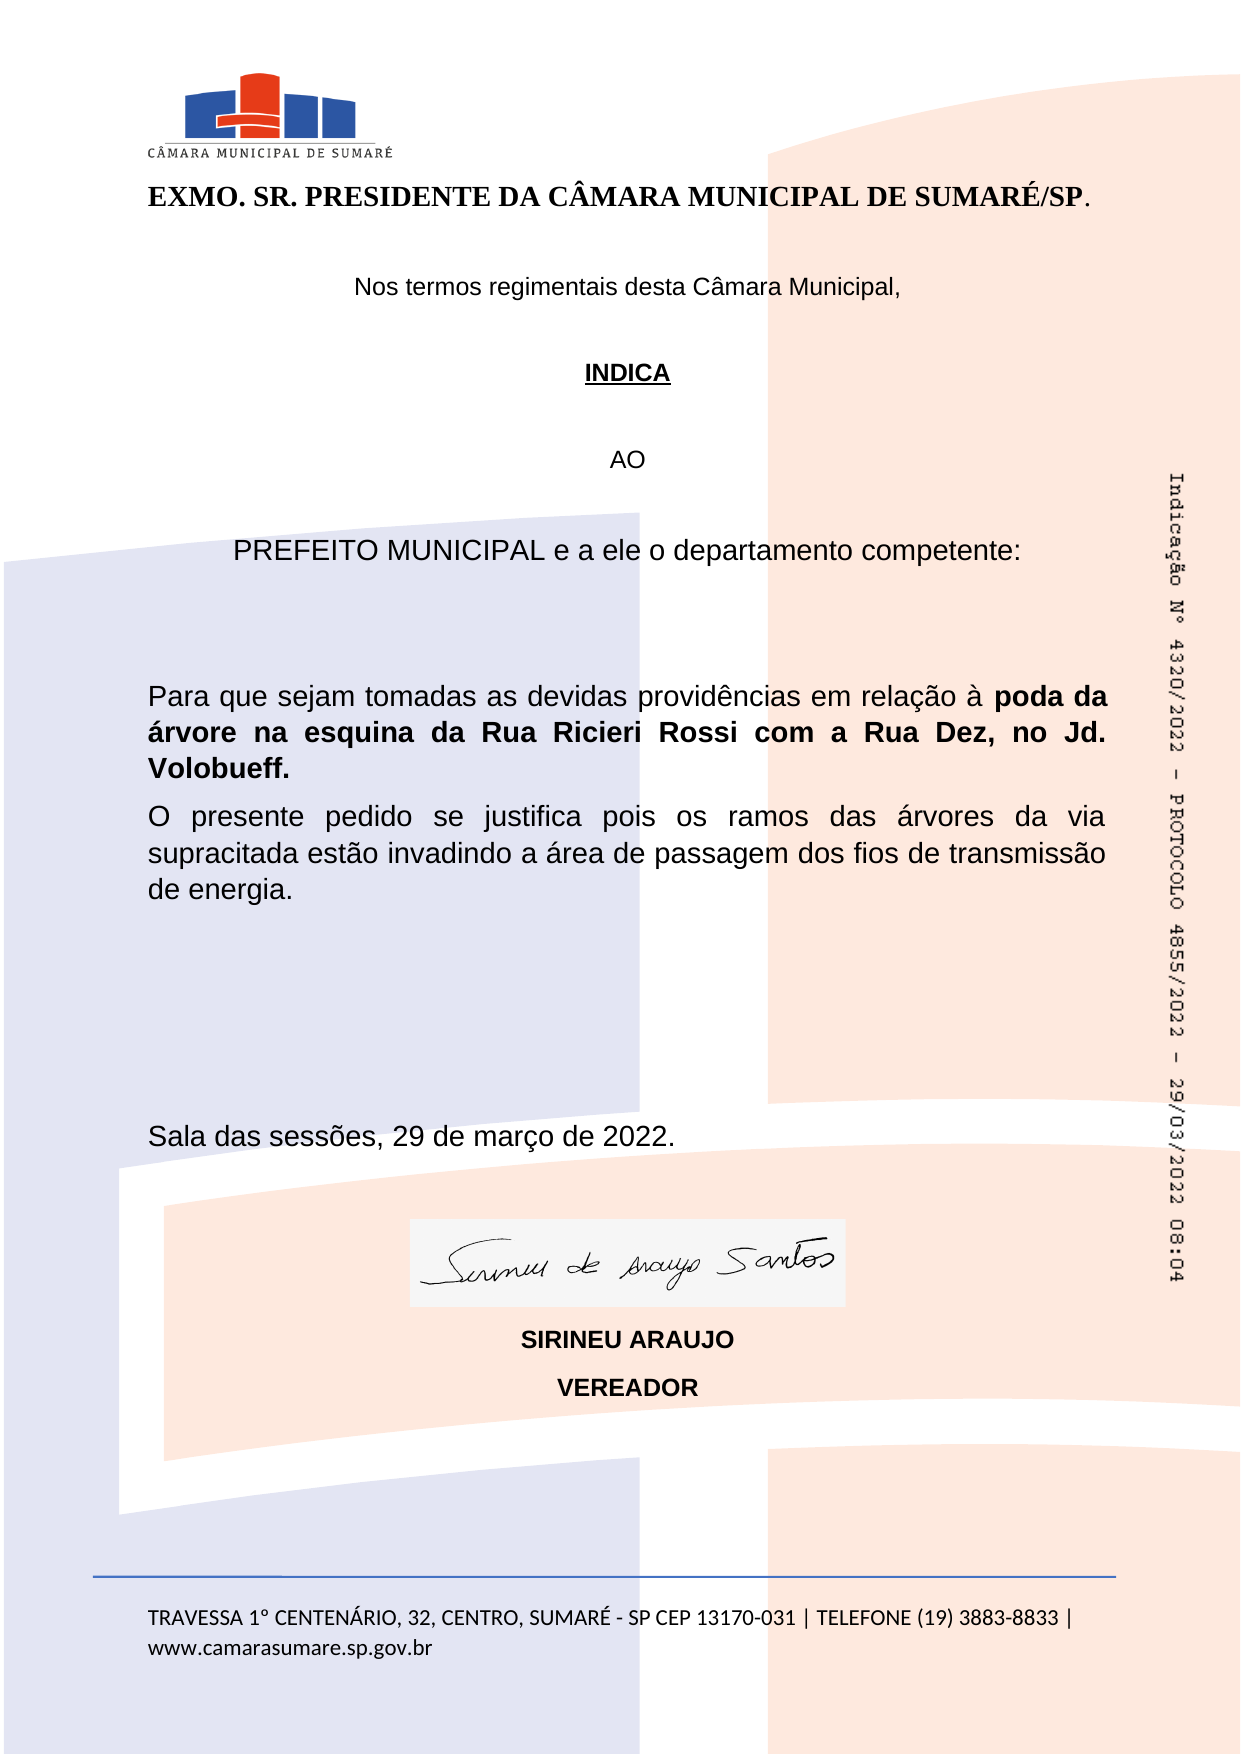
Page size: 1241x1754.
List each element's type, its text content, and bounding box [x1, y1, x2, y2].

picture [1142, 468, 1205, 1286]
picture [409, 1219, 846, 1307]
text Sala das sessões, 29 de março de 2022. [148, 1119, 1107, 1153]
text Nos termos regimentais desta Câmara Municipal, [148, 272, 1107, 301]
text EXMO. SR. PRESIDENTE DA CÂMARA MUNICIPAL DE SUMARÉ/SP. [148, 179, 1107, 212]
text VEREADOR [148, 1373, 1107, 1402]
text Para que sejam tomadas as devidas providências em relação à poda da árvore na esquina da Rua Ricieri Rossi com a Rua Dez, no Jd. Volobueff. [148, 678, 1107, 784]
text INDICA [148, 358, 1107, 387]
text O presente pedido se justifica pois os ramos das árvores da via supracitada estão invadindo a área de passagem dos fios de transmissão de energia. [148, 799, 1107, 905]
text SIRINEU ARAUJO [148, 1325, 1107, 1354]
text PREFEITO MUNICIPAL e a ele o departamento competente: [148, 533, 1107, 566]
picture [147, 73, 394, 160]
text AO [148, 446, 1107, 474]
